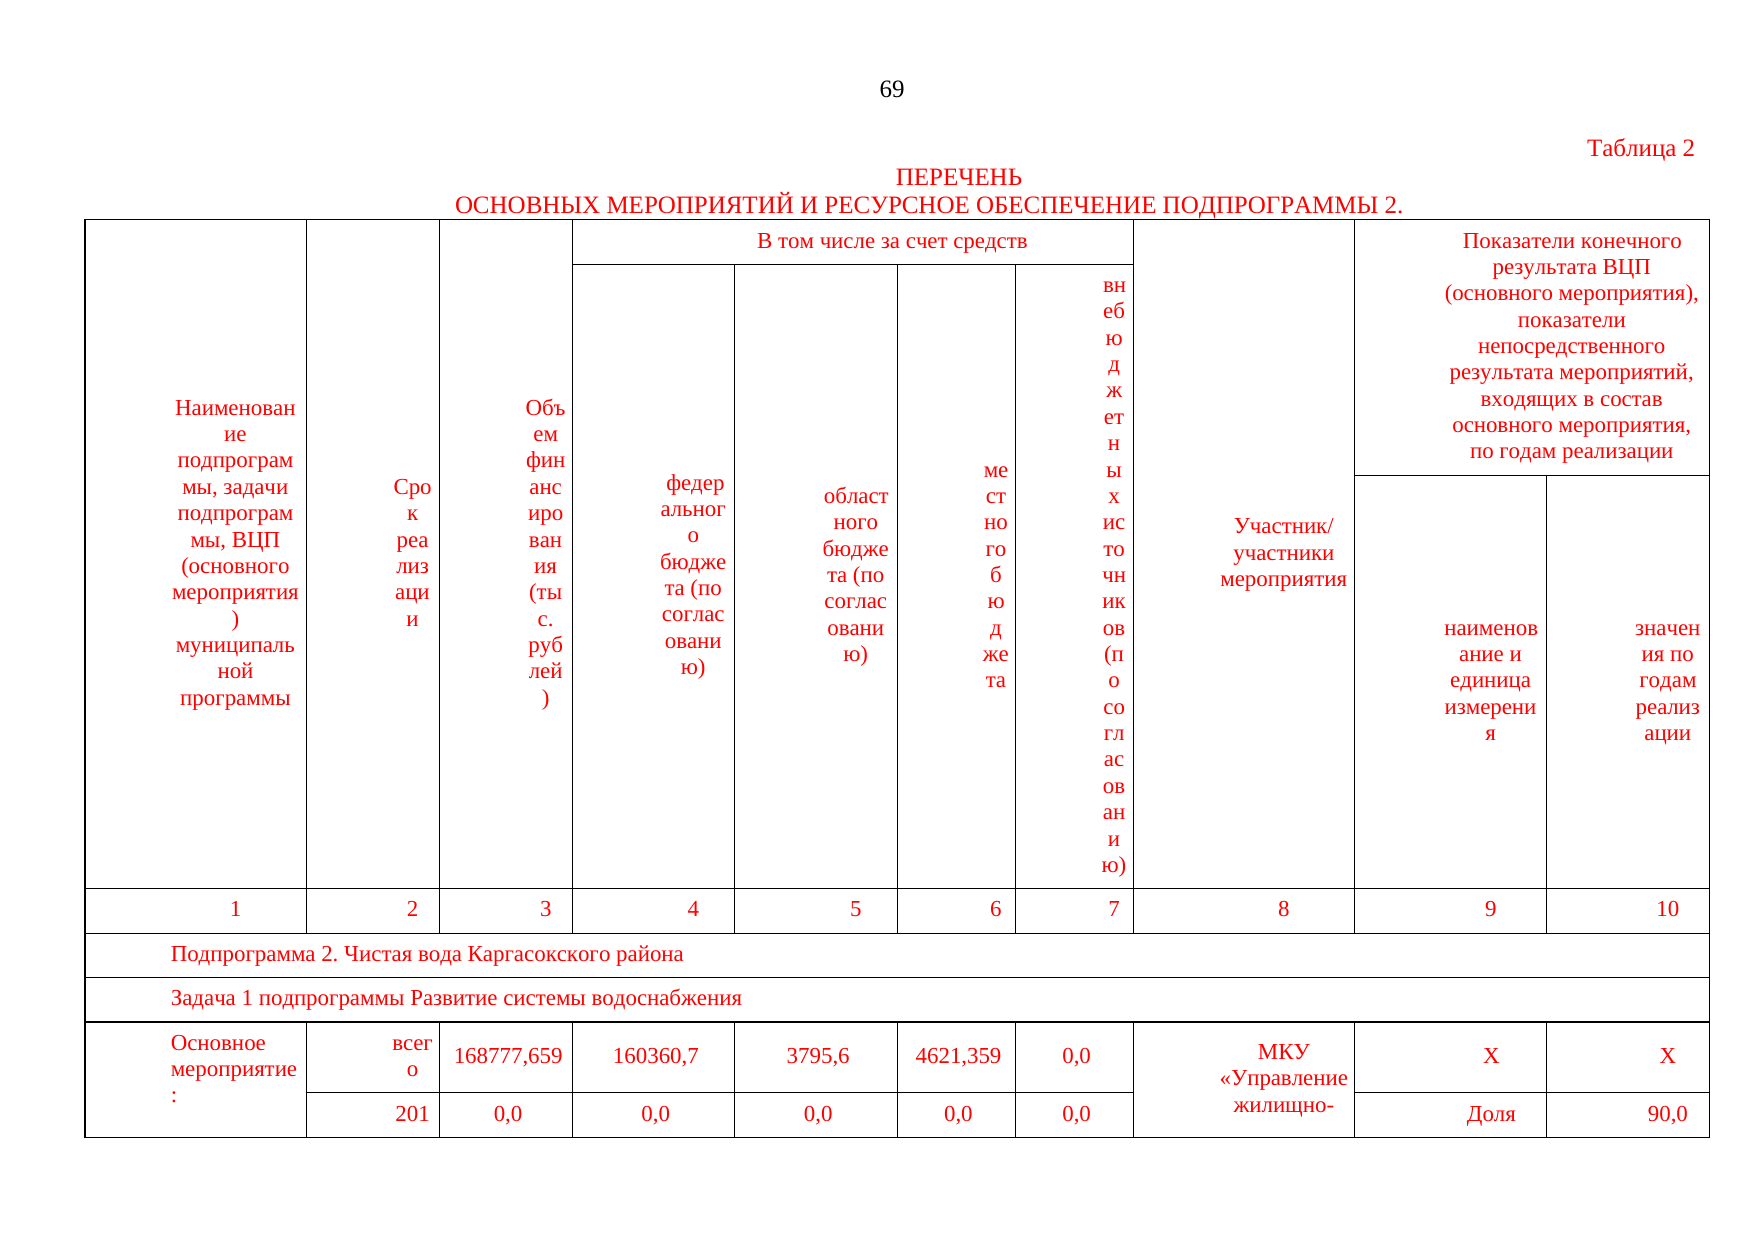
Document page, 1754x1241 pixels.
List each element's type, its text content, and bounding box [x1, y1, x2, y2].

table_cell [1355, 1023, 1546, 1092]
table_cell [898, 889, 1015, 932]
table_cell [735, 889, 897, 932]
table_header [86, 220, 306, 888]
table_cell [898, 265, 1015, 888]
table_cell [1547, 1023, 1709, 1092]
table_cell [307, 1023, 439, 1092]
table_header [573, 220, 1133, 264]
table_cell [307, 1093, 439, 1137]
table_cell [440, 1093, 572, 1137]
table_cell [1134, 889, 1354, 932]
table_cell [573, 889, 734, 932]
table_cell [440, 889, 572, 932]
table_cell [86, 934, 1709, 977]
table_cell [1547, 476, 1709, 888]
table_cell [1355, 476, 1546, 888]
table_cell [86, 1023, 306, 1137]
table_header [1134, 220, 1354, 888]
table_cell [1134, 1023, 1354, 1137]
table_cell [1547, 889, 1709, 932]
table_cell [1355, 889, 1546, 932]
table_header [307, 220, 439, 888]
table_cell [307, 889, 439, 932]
text Таблица 2 [89, 133, 1695, 162]
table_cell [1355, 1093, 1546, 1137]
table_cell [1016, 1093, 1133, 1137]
text ОСНОВНЫХ МЕРОПРИЯТИЙ И РЕСУРСНОЕ ОБЕСПЕЧЕНИЕ ПОДПРОГРАММЫ 2. [164, 190, 1695, 219]
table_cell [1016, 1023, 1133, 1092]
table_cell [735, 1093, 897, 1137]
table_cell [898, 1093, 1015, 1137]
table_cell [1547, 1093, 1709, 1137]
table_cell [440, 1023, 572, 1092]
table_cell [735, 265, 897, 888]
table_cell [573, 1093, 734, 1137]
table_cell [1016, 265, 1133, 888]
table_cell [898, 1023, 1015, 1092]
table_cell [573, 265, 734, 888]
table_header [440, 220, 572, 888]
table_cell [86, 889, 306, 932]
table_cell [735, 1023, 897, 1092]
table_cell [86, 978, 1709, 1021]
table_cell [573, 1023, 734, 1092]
text ПЕРЕЧЕНЬ [164, 162, 1695, 190]
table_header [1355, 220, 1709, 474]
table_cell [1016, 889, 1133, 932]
